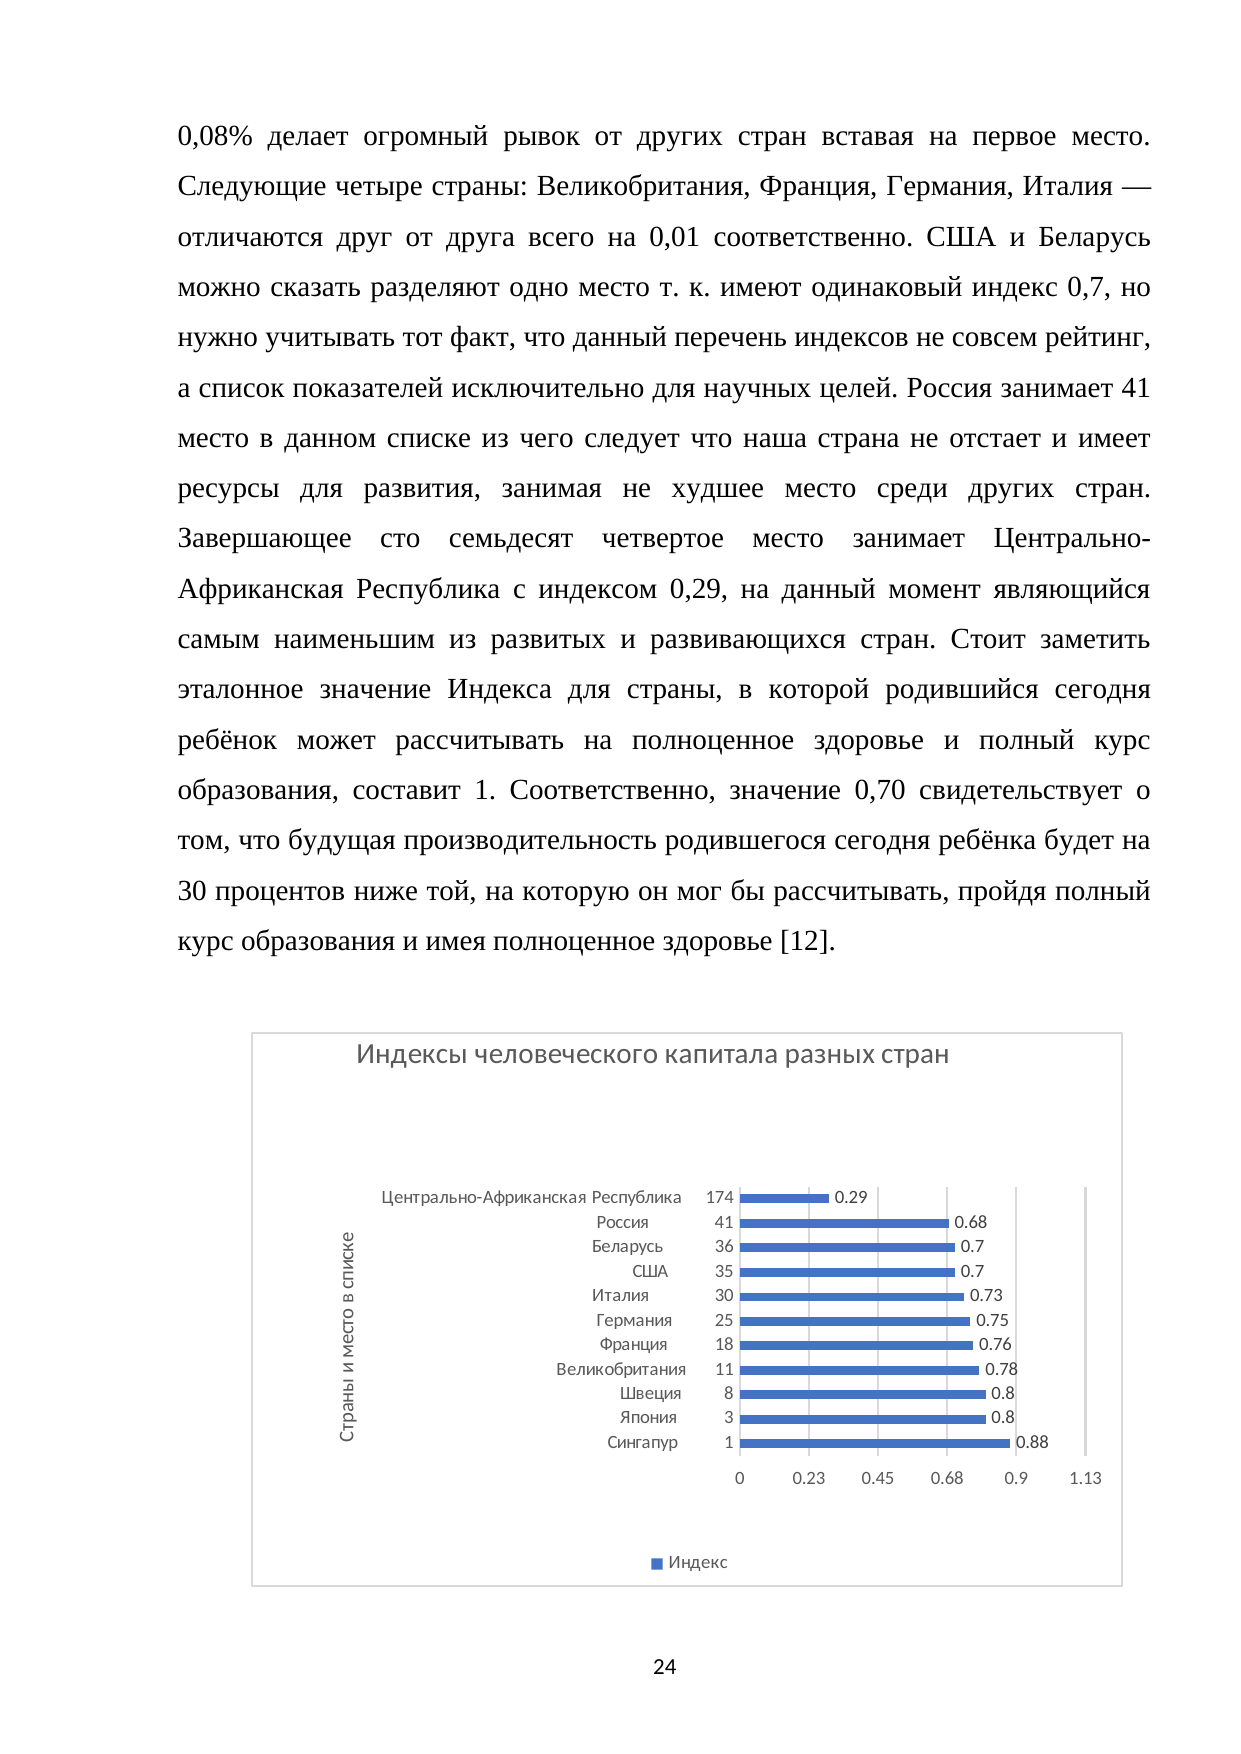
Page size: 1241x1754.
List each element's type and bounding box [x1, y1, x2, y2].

text [177, 118, 1152, 957]
